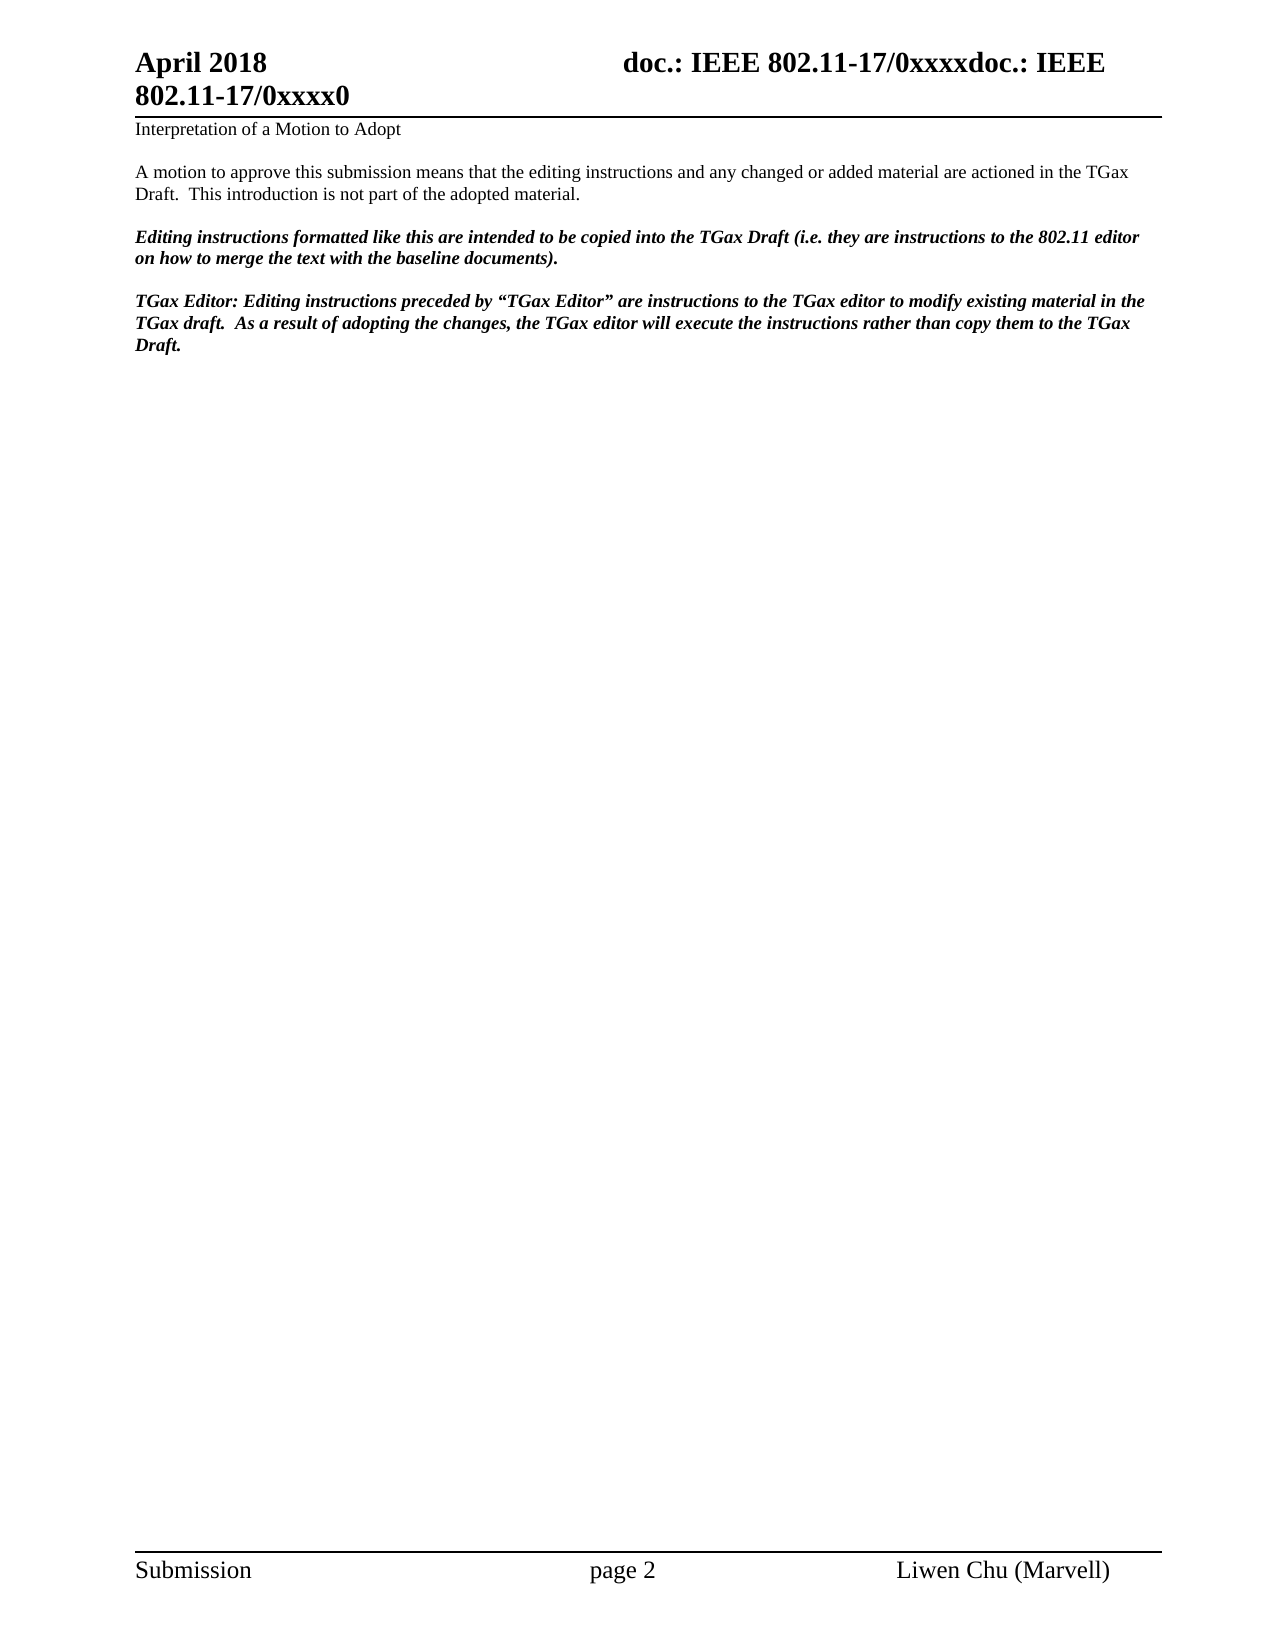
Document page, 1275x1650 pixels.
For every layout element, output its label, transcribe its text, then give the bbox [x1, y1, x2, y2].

text Interpretation of a Motion to Adopt [135, 118, 1162, 139]
text A motion to approve this submission means that the editing instructions and any changed or added material are actioned in the TGax Draft. This introduction is not part of the adopted material. [135, 161, 1162, 204]
text TGax Editor: Editing instructions preceded by “TGax Editor” are instructions to the TGax editor to modify existing material in the TGax draft. As a result of adopting the changes, the TGax editor will execute the instructions rather than copy them to the TGax Draft. [135, 290, 1162, 355]
text Editing instructions formatted like this are intended to be copied into the TGax Draft (i.e. they are instructions to the 802.11 editor on how to merge the text with the baseline documents). [135, 226, 1162, 269]
